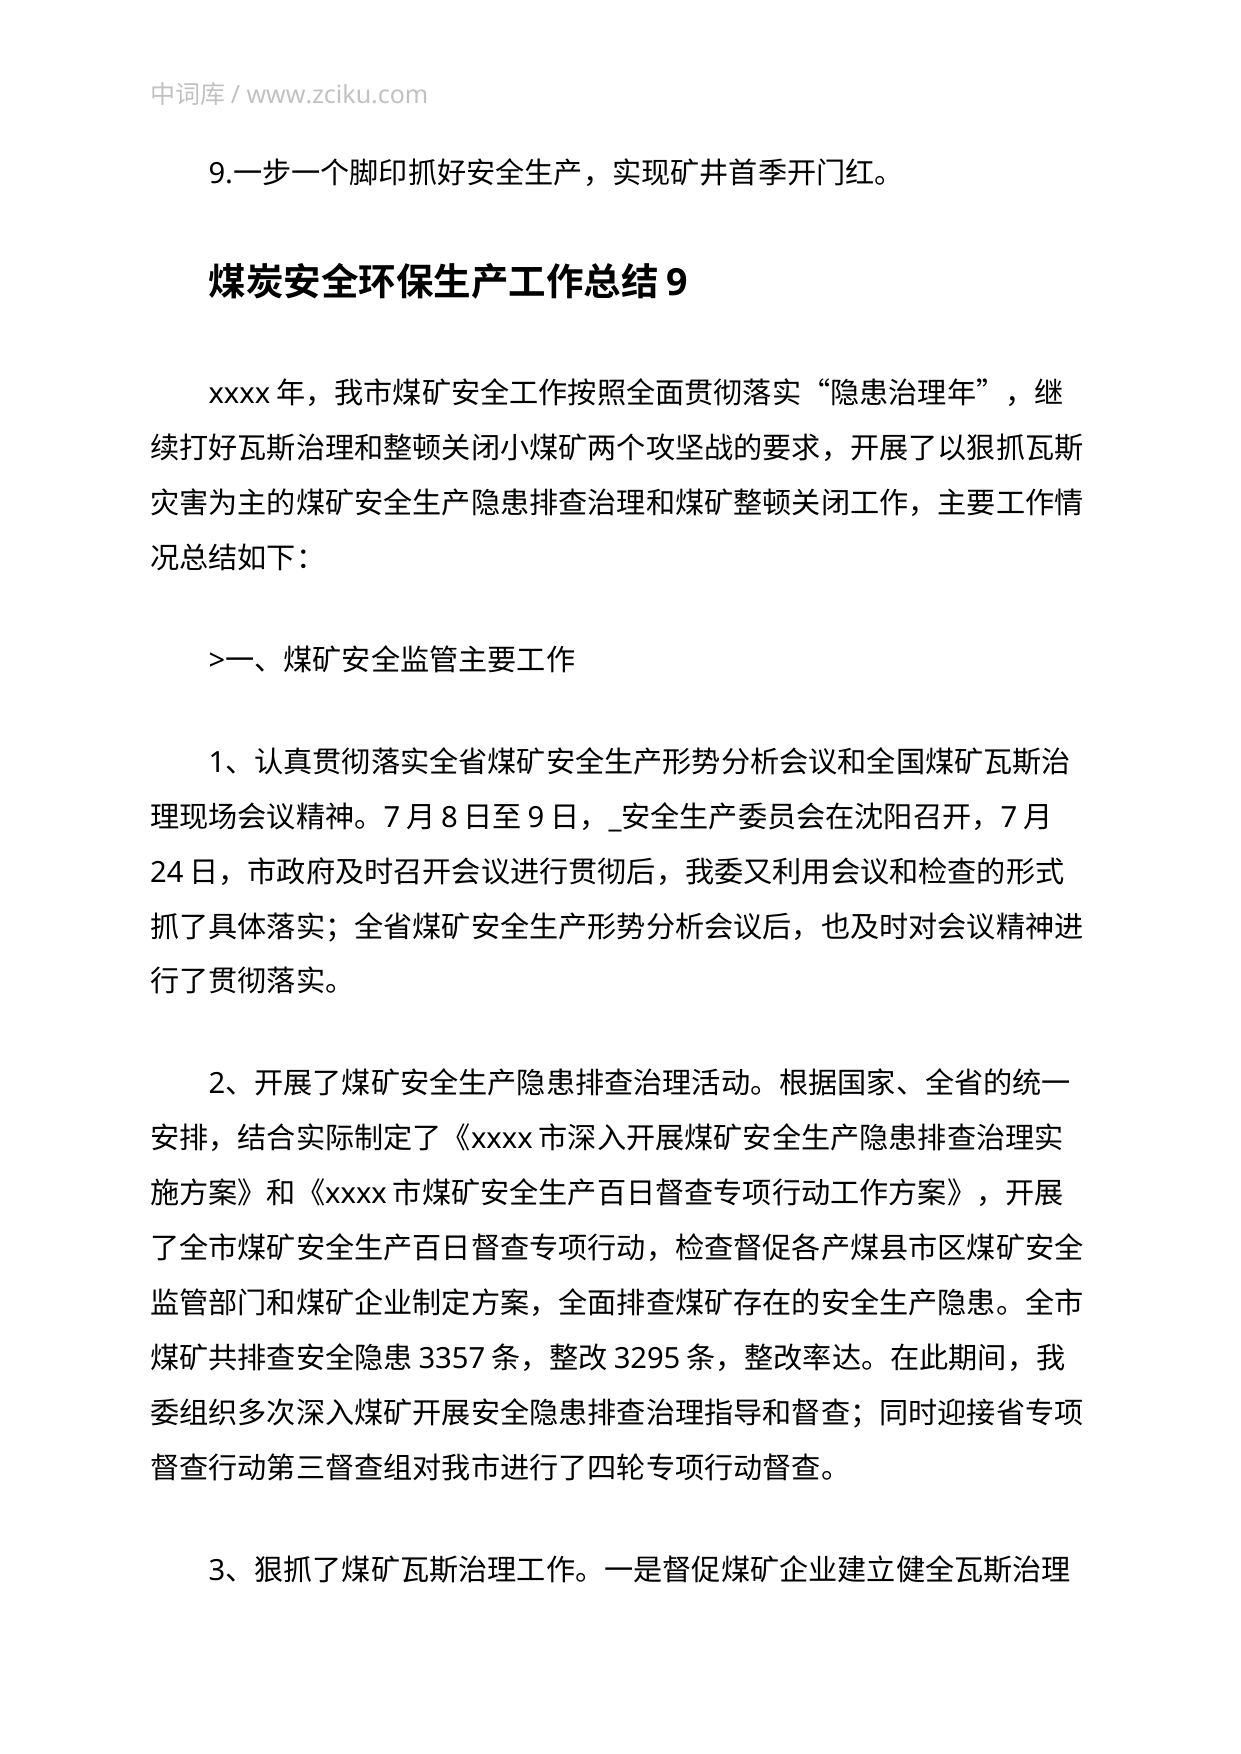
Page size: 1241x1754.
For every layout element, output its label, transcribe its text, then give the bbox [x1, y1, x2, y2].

text 2、开展了煤矿安全生产隐患排查治理活动。根据国家、全省的统一安排，结合实际制定了《xxxx市深入开展煤矿安全生产隐患排查治理实施方案》和《xxxx市煤矿安全生产百日督查专项行动工作方案》，开展了全市煤矿安全生产百日督查专项行动，检查督促各产煤县市区煤矿安全监管部门和煤矿企业制定方案，全面排查煤矿存在的安全生产隐患。全市煤矿共排查安全隐患3357条，整改3295条，整改率达。在此期间，我委组织多次深入煤矿开展安全隐患排查治理指导和督查；同时迎接省专项督查行动第三督查组对我市进行了四轮专项行动督查。 [150, 1060, 1090, 1487]
text xxxx年，我市煤矿安全工作按照全面贯彻落实“隐患治理年”，继续打好瓦斯治理和整顿关闭小煤矿两个攻坚战的要求，开展了以狠抓瓦斯灾害为主的煤矿安全生产隐患排查治理和煤矿整顿关闭工作，主要工作情况总结如下： [150, 369, 1090, 577]
text 1、认真贯彻落实全省煤矿安全生产形势分析会议和全国煤矿瓦斯治理现场会议精神。7月8日至9日，_安全生产委员会在沈阳召开，7月24日，市政府及时召开会议进行贯彻后，我委又利用会议和检查的形式抓了具体落实；全省煤矿安全生产形势分析会议后，也及时对会议精神进行了贯彻落实。 [150, 738, 1090, 1000]
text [150, 1546, 1090, 1589]
text 9.一步一个脚印抓好安全生产，实现矿井首季开门红。 [150, 150, 1090, 192]
text >一、煤矿安全监管主要工作 [150, 636, 1090, 678]
text 煤炭安全环保生产工作总结9 [150, 252, 1090, 306]
